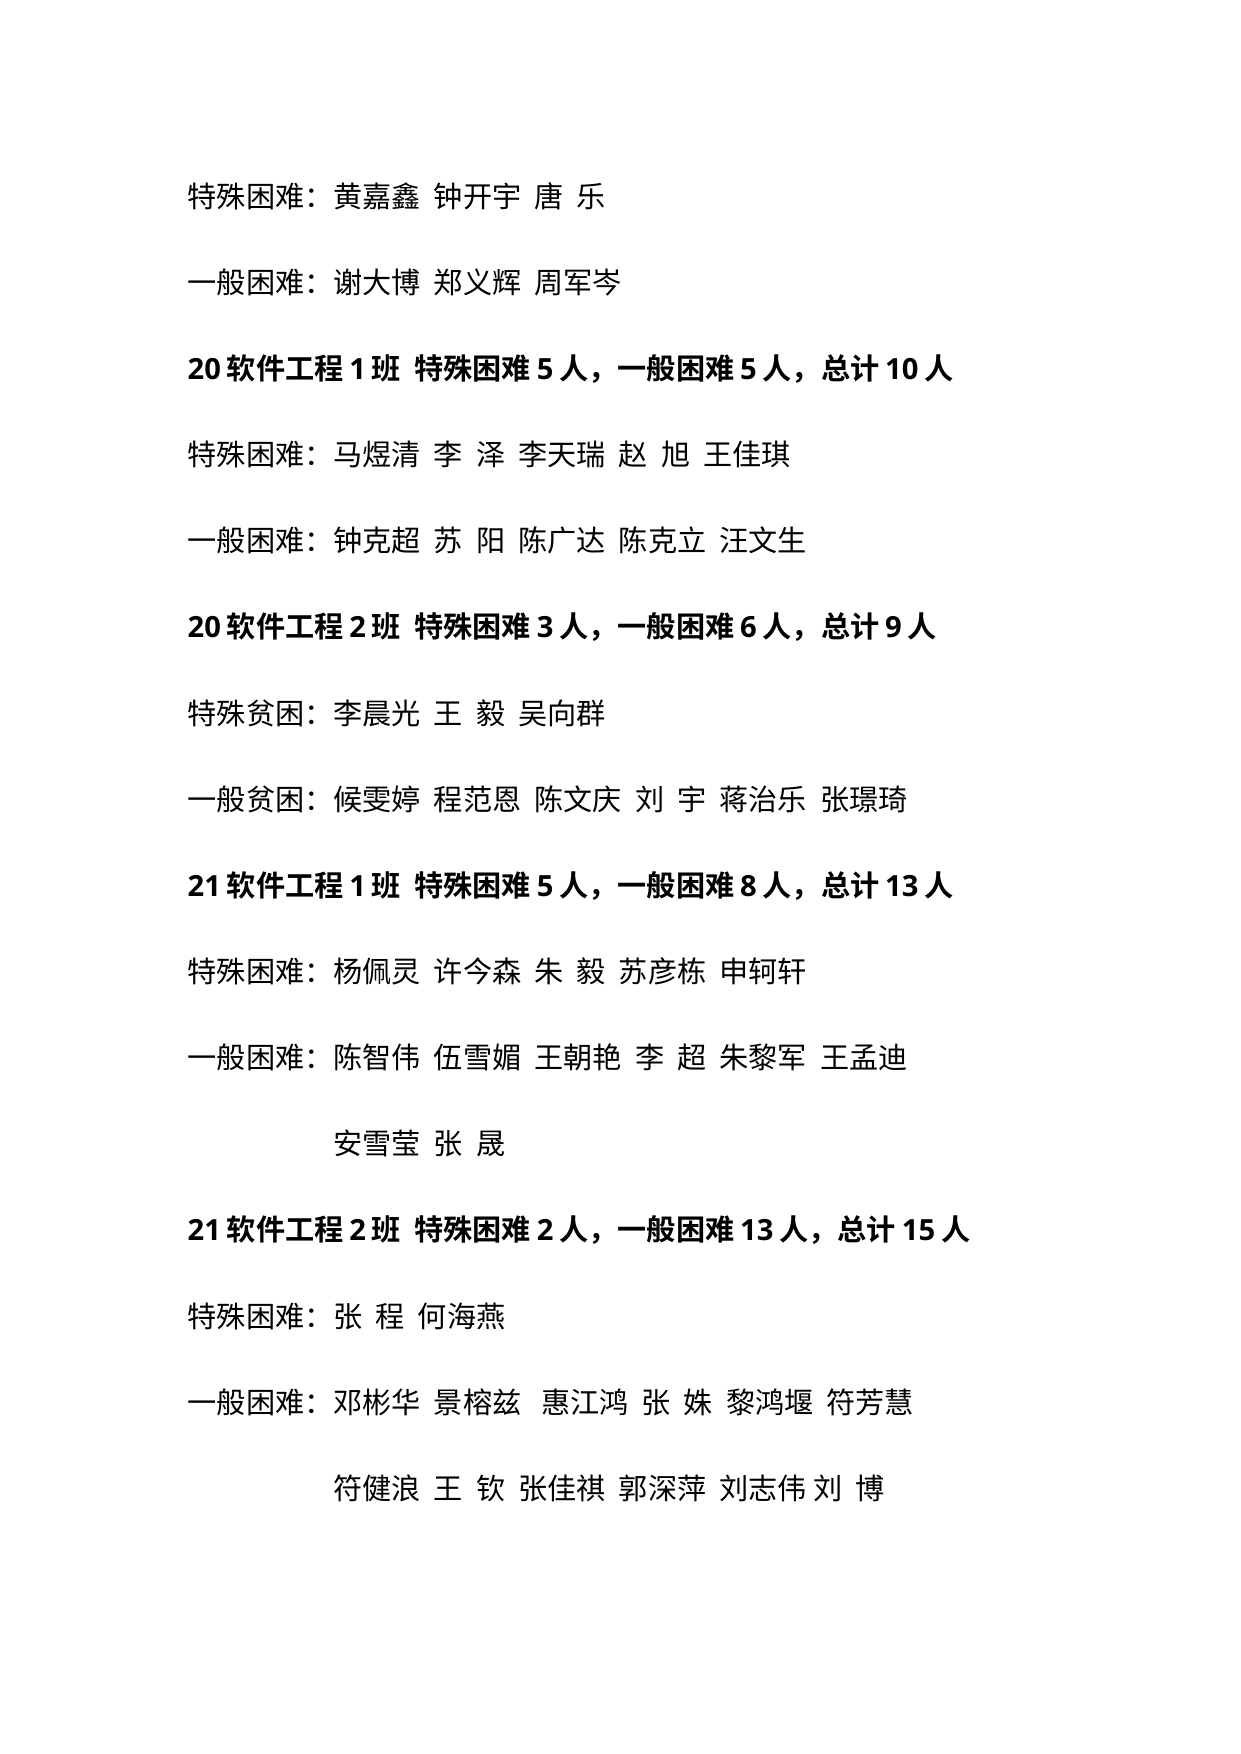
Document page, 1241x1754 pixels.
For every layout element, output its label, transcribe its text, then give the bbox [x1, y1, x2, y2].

text 特殊贫困：李晨光 王 毅 吴向群 [187, 679, 1053, 744]
text 一般困难：谢大博 郑义辉 周军岑 [187, 248, 1053, 313]
text 安雪莹 张 晟 [187, 1109, 1053, 1174]
text 特殊困难：张 程 何海燕 [187, 1282, 1053, 1347]
text 20软件工程1班 特殊困难5人，一般困难5人，总计10人 [187, 334, 1053, 399]
text 一般贫困：候雯婷 程范恩 陈文庆 刘 宇 蒋治乐 张璟琦 [187, 765, 1053, 830]
text 符健浪 王 钦 张佳祺 郭深萍 刘志伟 刘 博 [187, 1454, 1053, 1519]
text 一般困难：钟克超 苏 阳 陈广达 陈克立 汪文生 [187, 507, 1053, 572]
text 特殊困难：杨佩灵 许今森 朱 毅 苏彦栋 申轲轩 [187, 937, 1053, 1002]
text 20软件工程2班 特殊困难3人，一般困难6人，总计9人 [187, 593, 1053, 658]
text 21软件工程2班 特殊困难2人，一般困难13人，总计15人 [187, 1196, 1053, 1261]
text 特殊困难：马煜清 李 泽 李天瑞 赵 旭 王佳琪 [187, 420, 1053, 485]
text 特殊困难：黄嘉鑫 钟开宇 唐 乐 [187, 162, 1053, 227]
text 一般困难：邓彬华 景榕兹 惠江鸿 张 姝 黎鸿堰 符芳慧 [187, 1368, 1053, 1433]
text 21软件工程1班 特殊困难5人，一般困难8人，总计13人 [187, 851, 1053, 916]
text 一般困难：陈智伟 伍雪媚 王朝艳 李 超 朱黎军 王孟迪 [187, 1023, 1053, 1088]
